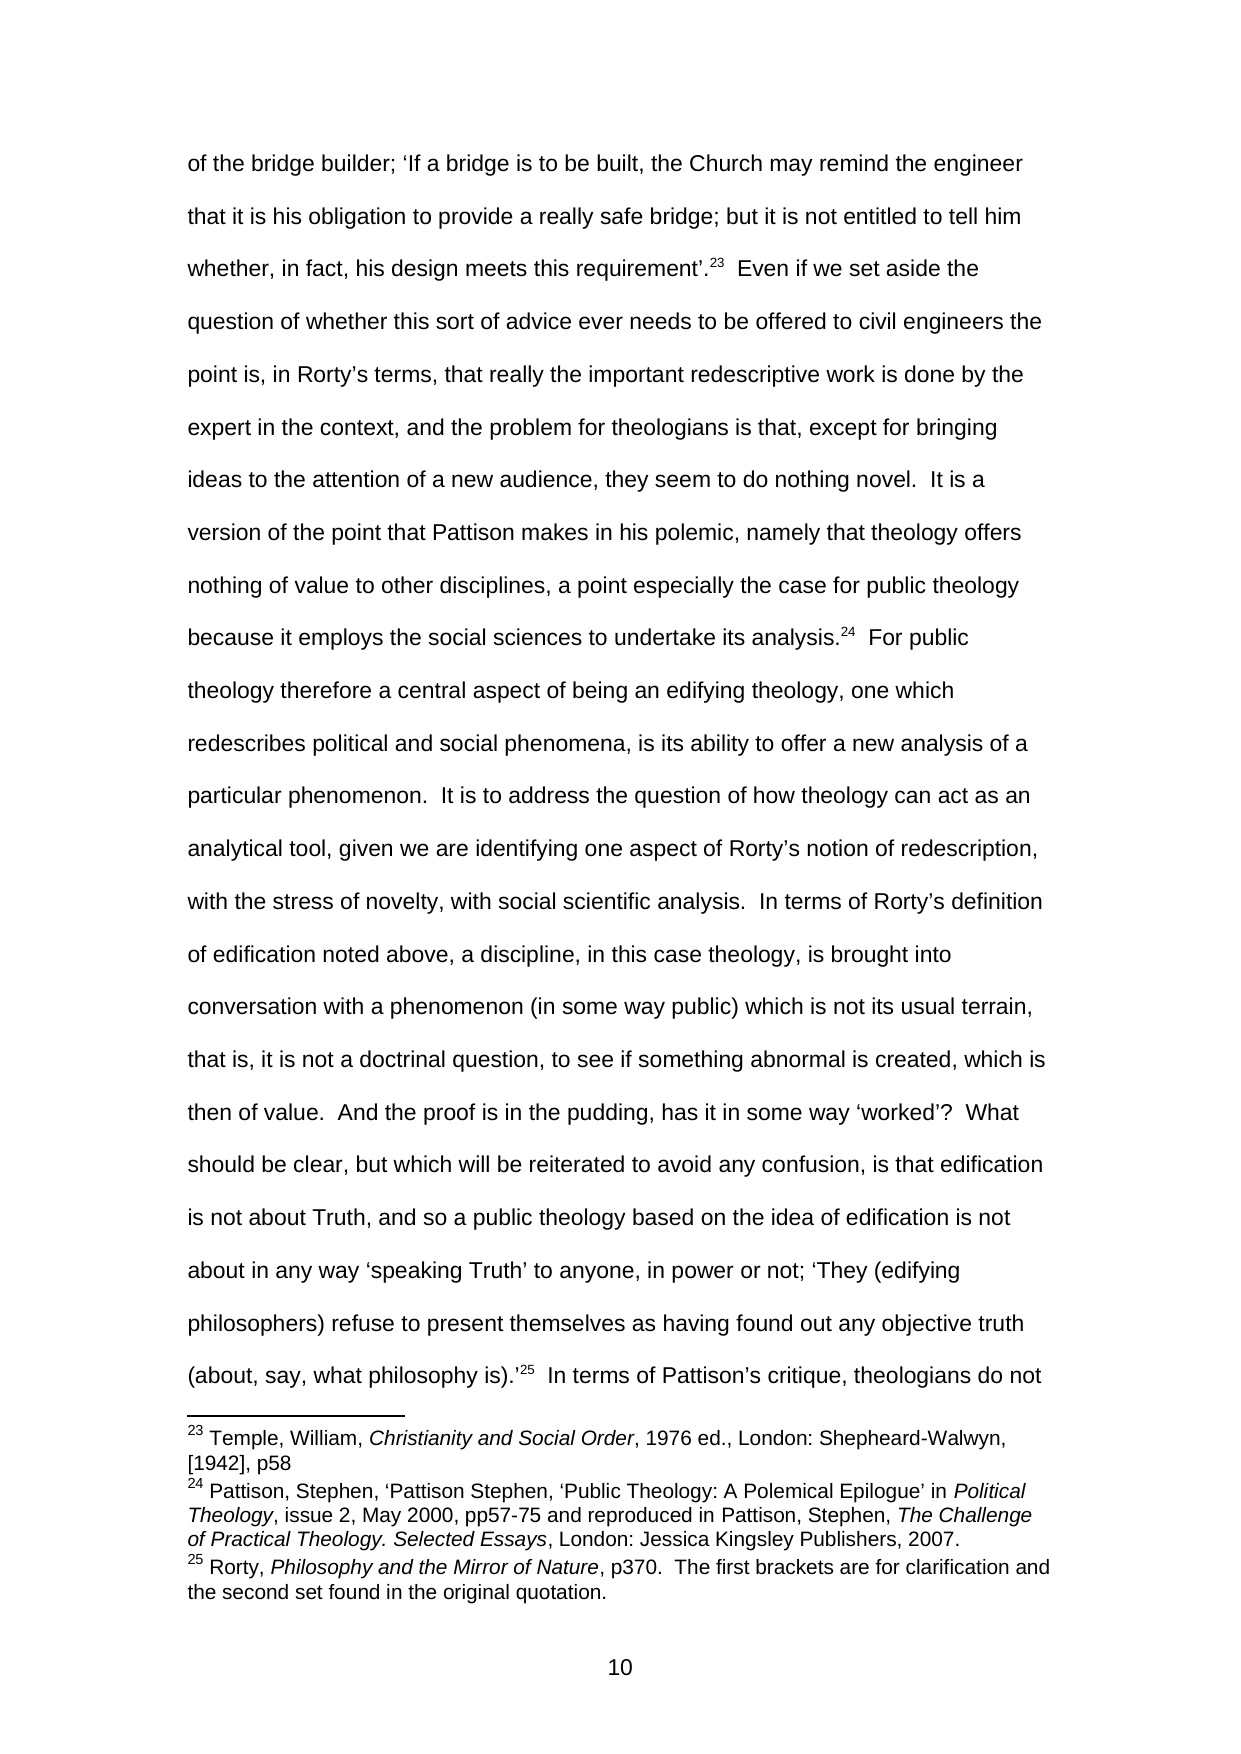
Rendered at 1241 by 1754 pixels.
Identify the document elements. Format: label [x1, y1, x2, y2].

text [187, 150, 1053, 1389]
